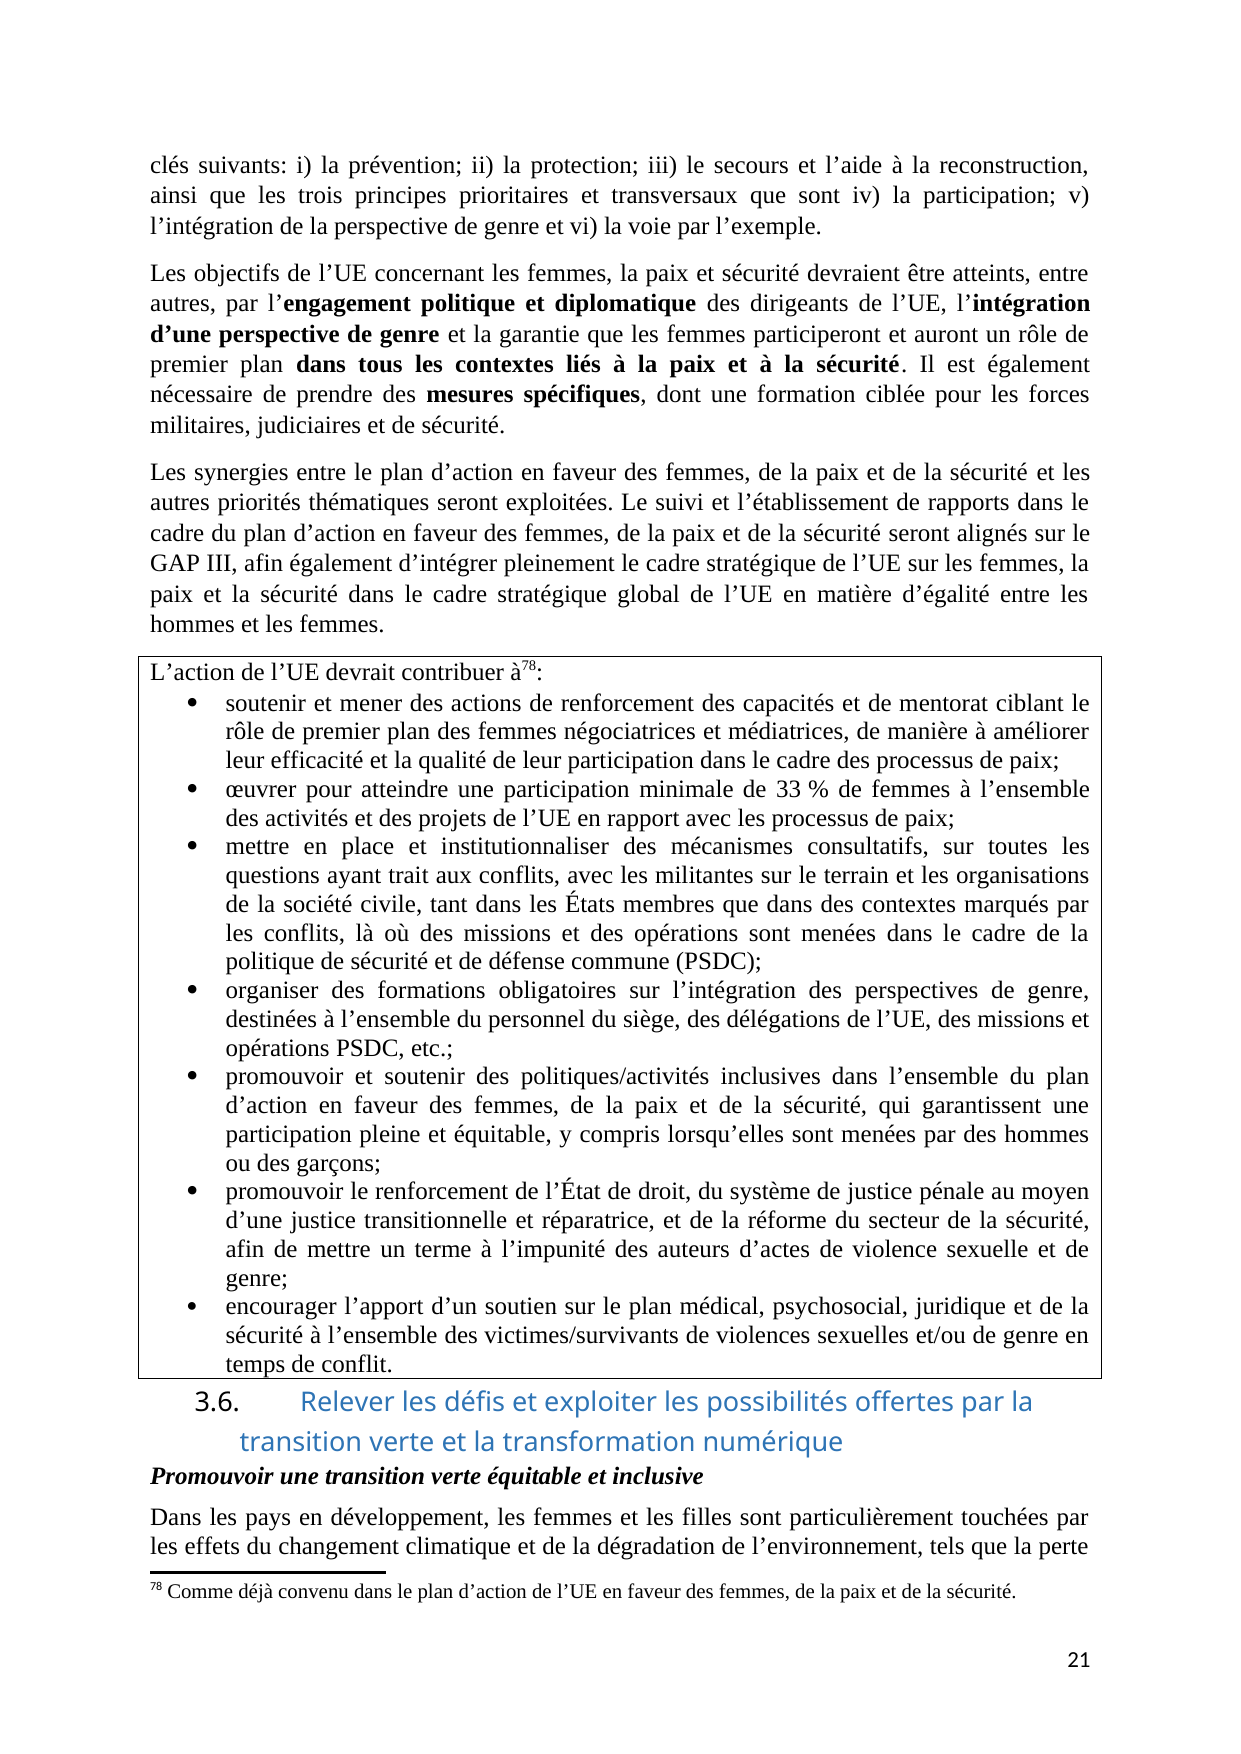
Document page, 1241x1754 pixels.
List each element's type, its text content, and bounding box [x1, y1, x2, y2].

text Les objectifs de l’UE concernant les femmes, la paix et sécurité devraient être atteints, entre autres, par l’engagement politique et diplomatique des dirigeants de l’UE, l’intégration d’une perspective de genre et la garantie que les femmes participeront et auront un rôle de premier plan dans tous les contextes liés à la paix et à la sécurité. Il est également nécessaire de prendre des mesures spécifiques, dont une formation ciblée pour les forces militaires, judiciaires et de sécurité. [150, 258, 1090, 439]
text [150, 1502, 1090, 1560]
subtitle Relever les défis et exploiter les possibilités offertes par la transition verte et la transformation numérique [194, 1383, 1090, 1459]
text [150, 150, 1090, 239]
text Promouvoir une transition verte équitable et inclusive [150, 1461, 1090, 1490]
text Les synergies entre le plan d’action en faveur des femmes, de la paix et de la sécurité et les autres priorités thématiques seront exploitées. Le suivi et l’établissement de rapports dans le cadre du plan d’action en faveur des femmes, de la paix et de la sécurité seront alignés sur le GAP III, afin également d’intégrer pleinement le cadre stratégique de l’UE sur les femmes, la paix et la sécurité dans le cadre stratégique global de l’UE en matière d’égalité entre les hommes et les femmes. [150, 457, 1090, 638]
table_header L’action de l’UE devrait contribuer à: soutenir et mener des actions de renforcement des capacités et de mentorat ciblant le rôle de premier plan des femmes négociatrices et médiatrices, de manière à améliorer leur efficacité et la qualité de leur participation dans le cadre des processus de paix; œuvrer pour atteindre une participation minimale de 33 % de femmes à l’ensemble des activités et des projets de l’UE en rapport avec les processus de paix; mettre en place et institutionnaliser des mécanismes consultatifs, sur toutes les questions ayant trait aux conflits, avec les militantes sur le terrain et les organisations de la société civile, tant dans les États membres que dans des contextes marqués par les conflits, là où des missions et des opérations sont menées dans le cadre de la politique de sécurité et de défense commune (PSDC); organiser des formations obligatoires sur l’intégration des perspectives de genre, destinées à l’ensemble du personnel du siège, des délégations de l’UE, des missions et opérations PSDC, etc.; promouvoir et soutenir des politiques/activités inclusives dans l’ensemble du plan d’action en faveur des femmes, de la paix et de la sécurité, qui garantissent une participation pleine et équitable, y compris lorsqu’elles sont menées par des hommes ou des garçons; promouvoir le renforcement de l’État de droit, du système de justice pénale au moyen d’une justice transitionnelle et réparatrice, et de la réforme du secteur de la sécurité, afin de mettre un terme à l’impunité des auteurs d’actes de violence sexuelle et de genre; encourager l’apport d’un soutien sur le plan médical, psychosocial, juridique et de la sécurité à l’ensemble des victimes/survivants de violences sexuelles et/ou de genre en temps de conflit. [139, 657, 1101, 1378]
